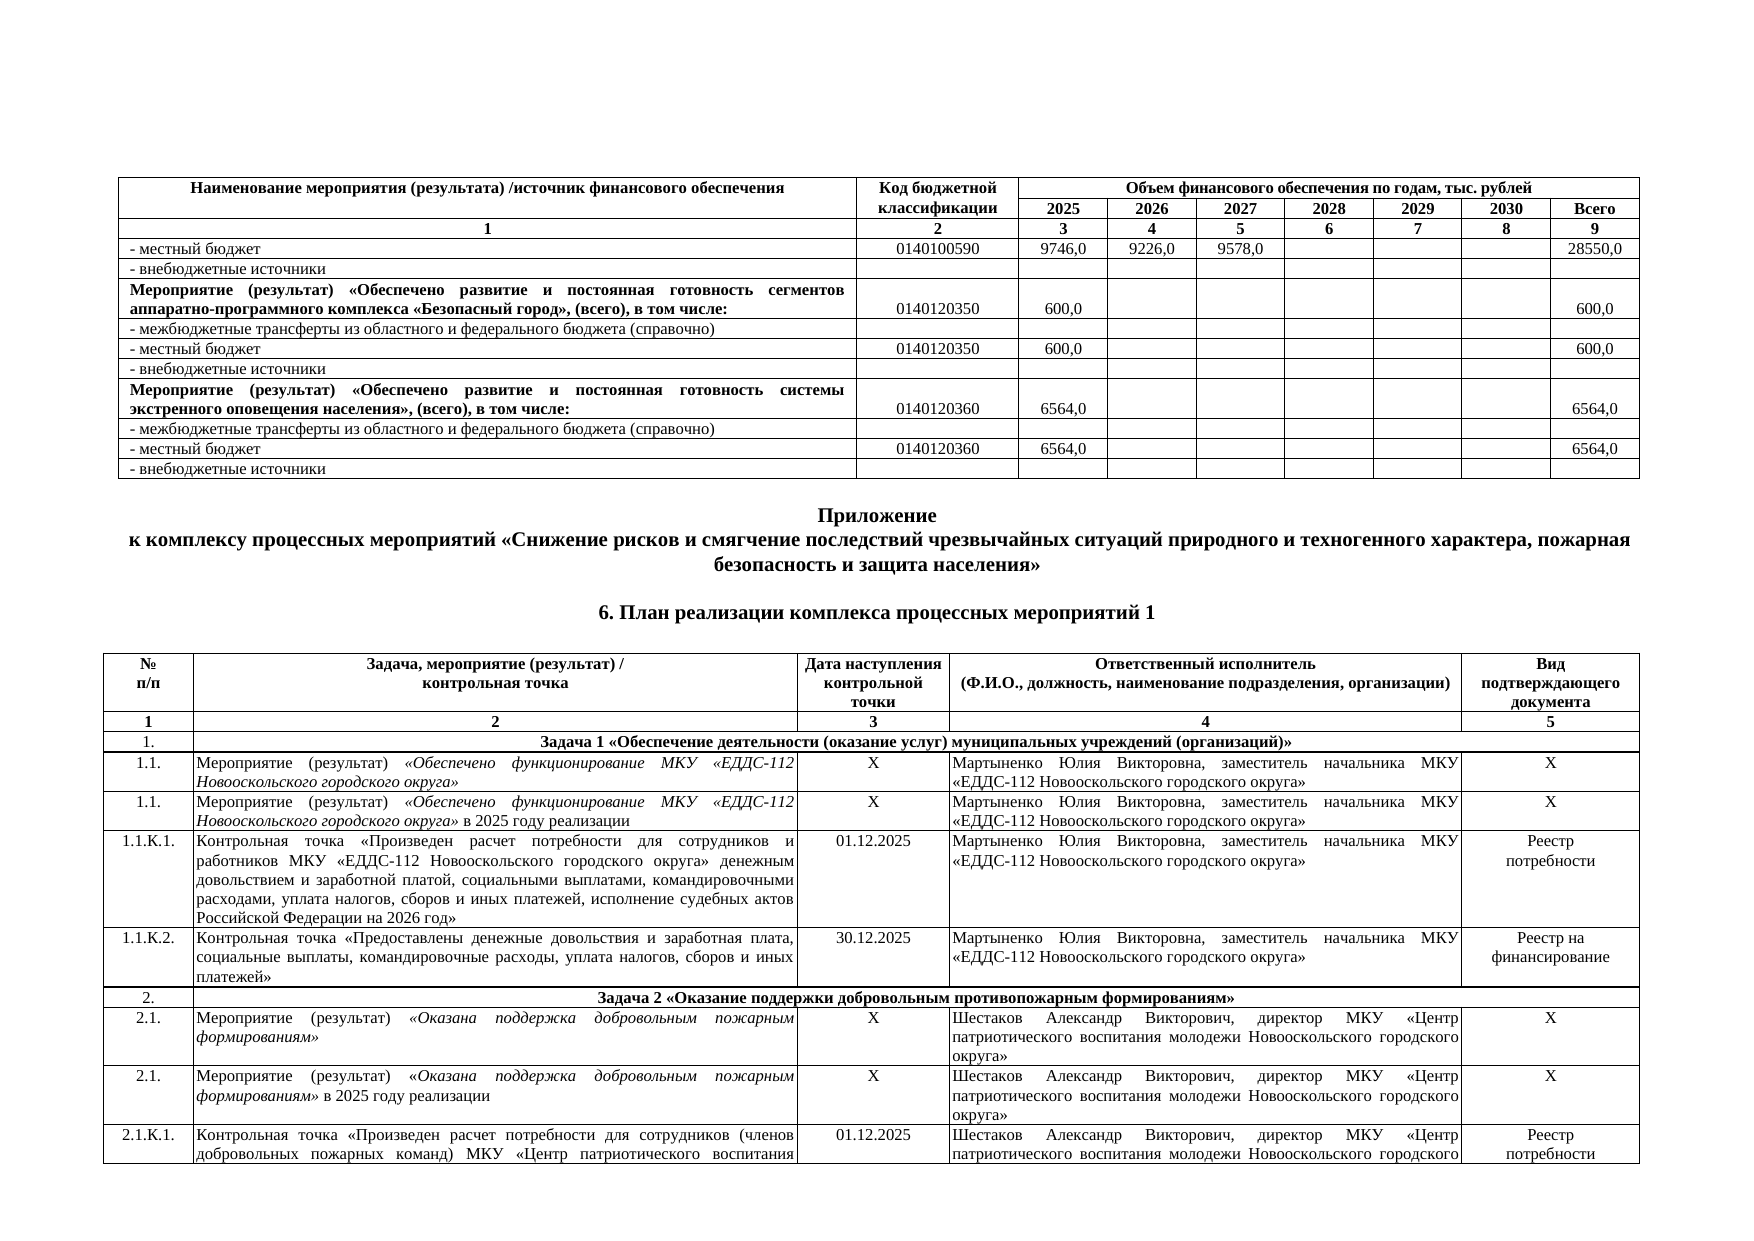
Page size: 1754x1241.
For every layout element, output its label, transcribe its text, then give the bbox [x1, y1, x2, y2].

table_cell [1374, 319, 1461, 338]
table_cell Реестр потребности [1462, 831, 1639, 927]
table_cell [1462, 259, 1550, 278]
table_cell [1108, 459, 1196, 478]
table_cell [1285, 439, 1373, 458]
table_cell [1462, 279, 1550, 318]
table_cell 6564,0 [1551, 439, 1639, 458]
table_cell 0140120350 [857, 339, 1018, 358]
table_cell Х [1462, 1008, 1639, 1065]
table_cell 1 [119, 219, 856, 238]
table_header Ответственный исполнитель (Ф.И.О., должность, наименование подразделения, организации) [950, 654, 1461, 711]
table_cell 4 [950, 712, 1461, 731]
text Приложение [118, 503, 1636, 527]
table_cell [1551, 359, 1639, 378]
table_cell [1285, 319, 1373, 338]
table_cell [1197, 259, 1284, 278]
table_cell [1019, 319, 1107, 338]
table_cell [1197, 379, 1284, 418]
table_cell [1108, 359, 1196, 378]
table_cell 28550,0 [1551, 239, 1639, 258]
table_cell Мероприятие (результат) «Обеспечено функционирование МКУ «ЕДДС-112 Новооскольского городского округа» в 2025 году реализации [194, 792, 797, 830]
table_cell Реестр на финансирование [1462, 928, 1639, 986]
table_cell [1374, 239, 1461, 258]
table_cell - местный бюджет [119, 339, 856, 358]
table_cell [1285, 279, 1373, 318]
table_cell [1108, 339, 1196, 358]
table_header Дата наступления контрольной точки [798, 654, 949, 711]
table_cell [857, 319, 1018, 338]
table_cell [1285, 359, 1373, 378]
table_cell 5 [1197, 219, 1284, 238]
table_cell Задача 2 «Оказание поддержки добровольным противопожарным формированиям» [194, 988, 1639, 1007]
table_cell - внебюджетные источники [119, 459, 856, 478]
table_cell - местный бюджет [119, 239, 856, 258]
table_cell 2.1. [104, 1008, 193, 1065]
table_cell [1285, 379, 1373, 418]
table_cell 01.12.2025 [798, 1125, 949, 1163]
table_header Вид подтверждающего документа [1462, 654, 1639, 711]
table_cell 0140120350 [857, 279, 1018, 318]
table_cell [1462, 359, 1550, 378]
table_cell Х [1462, 792, 1639, 830]
table_cell - межбюджетные трансферты из областного и федерального бюджета (справочно) [119, 419, 856, 438]
table_cell Х [1462, 753, 1639, 791]
table_cell [1462, 379, 1550, 418]
table_cell 2.1.К.1. [104, 1125, 193, 1163]
table_cell [1285, 419, 1373, 438]
table_cell [1019, 359, 1107, 378]
table_cell [1197, 459, 1284, 478]
table_cell [1285, 339, 1373, 358]
table_cell [1551, 419, 1639, 438]
table_cell [1374, 439, 1461, 458]
table_cell [857, 359, 1018, 378]
table_cell 9746,0 [1019, 239, 1107, 258]
table_header Наименование мероприятия (результата) /источник финансового обеспечения [119, 178, 856, 218]
table_cell 1.1.К.1. [104, 831, 193, 927]
table_cell [1462, 459, 1550, 478]
table_cell Мероприятие (результат) «Оказана поддержка добровольным пожарным формированиям» в 2025 году реализации [194, 1066, 797, 1124]
table_cell [1462, 339, 1550, 358]
table_cell 3 [1019, 219, 1107, 238]
table_cell 01.12.2025 [798, 831, 949, 927]
table_header Объем финансового обеспечения по годам, тыс. рублей [1019, 178, 1639, 197]
table_cell [1108, 279, 1196, 318]
table_cell 600,0 [1551, 339, 1639, 358]
table_cell [1462, 319, 1550, 338]
table_cell 2030 [1462, 199, 1550, 218]
table_cell 3 [798, 712, 949, 731]
table_cell 6564,0 [1551, 379, 1639, 418]
table_cell 7 [1374, 219, 1461, 238]
table_cell Мартыненко Юлия Викторовна, заместитель начальника МКУ «ЕДДС-112 Новооскольского городского округа» [950, 831, 1461, 927]
table_cell Шестаков Александр Викторович, директор МКУ «Центр патриотического воспитания молодежи Новооскольского городского округа» [950, 1008, 1461, 1065]
table_cell [1374, 279, 1461, 318]
table_cell Шестаков Александр Викторович, директор МКУ «Центр патриотического воспитания молодежи Новооскольского городского округа» [950, 1066, 1461, 1124]
table_cell Мероприятие (результат) «Оказана поддержка добровольным пожарным формированиям» [194, 1008, 797, 1065]
table_cell [1197, 279, 1284, 318]
table_cell 1.1.К.2. [104, 928, 193, 986]
table_cell 600,0 [1019, 279, 1107, 318]
table_cell [1462, 439, 1550, 458]
table_cell - внебюджетные источники [119, 259, 856, 278]
table_header Код бюджетной классификации [857, 178, 1018, 218]
table_cell [1285, 259, 1373, 278]
subtitle 6. План реализации комплекса процессных мероприятий 1 [118, 599, 1636, 624]
table_cell [1285, 459, 1373, 478]
table_cell Мартыненко Юлия Викторовна, заместитель начальника МКУ «ЕДДС-112 Новооскольского городского округа» [950, 753, 1461, 791]
table_cell 2 [194, 712, 797, 731]
table_cell [1108, 259, 1196, 278]
table_cell [1108, 439, 1196, 458]
table_cell [1197, 439, 1284, 458]
table_cell - внебюджетные источники [119, 359, 856, 378]
table_cell Х [798, 1066, 949, 1124]
table_cell 2. [104, 988, 193, 1007]
table_cell Мартыненко Юлия Викторовна, заместитель начальника МКУ «ЕДДС-112 Новооскольского городского округа» [950, 928, 1461, 986]
table_cell Мероприятие (результат) «Обеспечено функционирование МКУ «ЕДДС-112 Новооскольского городского округа» [194, 753, 797, 791]
table_cell [1108, 379, 1196, 418]
table_cell Мероприятие (результат) «Обеспечено развитие и постоянная готовность системы экстренного оповещения населения», (всего), в том числе: [119, 379, 856, 418]
table_cell Контрольная точка «Произведен расчет потребности для сотрудников и работников МКУ «ЕДДС-112 Новооскольского городского округа» денежным довольствием и заработной платой, социальными выплатами, командировочными расходами, уплата налогов, сборов и иных платежей, исполнение судебных актов Российской Федерации на 2026 год» [194, 831, 797, 927]
table_cell 2027 [1197, 199, 1284, 218]
table_cell Задача 1 «Обеспечение деятельности (оказание услуг) муниципальных учреждений (организаций)» [194, 732, 1639, 751]
table_cell 4 [1108, 219, 1196, 238]
table_cell 2028 [1285, 199, 1373, 218]
table_cell 9578,0 [1197, 239, 1284, 258]
table_cell Шестаков Александр Викторович, директор МКУ «Центр патриотического воспитания молодежи Новооскольского городского округа» [950, 1125, 1461, 1163]
table_cell [1551, 259, 1639, 278]
table_cell [1285, 239, 1373, 258]
table_cell 6 [1285, 219, 1373, 238]
table_cell [1374, 359, 1461, 378]
table_header № п/п [104, 654, 193, 711]
table_cell 1. [104, 732, 193, 751]
table_cell 6564,0 [1019, 379, 1107, 418]
table_cell Мартыненко Юлия Викторовна, заместитель начальника МКУ «ЕДДС-112 Новооскольского городского округа» [950, 792, 1461, 830]
table_cell [857, 259, 1018, 278]
table_cell [857, 419, 1018, 438]
table_cell [1462, 239, 1550, 258]
table_cell 9 [1551, 219, 1639, 238]
table_cell - местный бюджет [119, 439, 856, 458]
table_cell 0140100590 [857, 239, 1018, 258]
table_cell Мероприятие (результат) «Обеспечено развитие и постоянная готовность сегментов аппаратно-программного комплекса «Безопасный город», (всего), в том числе: [119, 279, 856, 318]
table_cell 2025 [1019, 199, 1107, 218]
table_cell 0140120360 [857, 379, 1018, 418]
table_cell 2.1. [104, 1066, 193, 1124]
table_cell [1374, 459, 1461, 478]
table_cell Реестр потребности [1462, 1125, 1639, 1163]
table_cell [1108, 319, 1196, 338]
table_cell 1 [104, 712, 193, 731]
table_cell 2029 [1374, 199, 1461, 218]
table_cell [1374, 419, 1461, 438]
table_cell 600,0 [1551, 279, 1639, 318]
table_cell [1551, 459, 1639, 478]
table_cell - межбюджетные трансферты из областного и федерального бюджета (справочно) [119, 319, 856, 338]
table_cell [1374, 339, 1461, 358]
table_cell [1197, 419, 1284, 438]
table_cell [1197, 339, 1284, 358]
table_cell 5 [1462, 712, 1639, 731]
table_cell 1.1. [104, 792, 193, 830]
table_cell 9226,0 [1108, 239, 1196, 258]
table_header Задача, мероприятие (результат) / контрольная точка [194, 654, 797, 711]
table_cell 600,0 [1019, 339, 1107, 358]
table_cell 1.1. [104, 753, 193, 791]
table_cell Х [1462, 1066, 1639, 1124]
table_cell [1551, 319, 1639, 338]
table_cell [1374, 379, 1461, 418]
table_cell 2026 [1108, 199, 1196, 218]
table_cell [857, 459, 1018, 478]
table_cell 2 [857, 219, 1018, 238]
table_cell Всего [1551, 199, 1639, 218]
table_cell Х [798, 1008, 949, 1065]
table_cell 30.12.2025 [798, 928, 949, 986]
table_cell Х [798, 753, 949, 791]
text к комплексу процессных мероприятий «Снижение рисков и смягчение последствий чрезвычайных ситуаций природного и техногенного характера, пожарная безопасность и защита населения» [118, 527, 1636, 576]
table_cell 8 [1462, 219, 1550, 238]
table_cell [1108, 419, 1196, 438]
table_cell 0140120360 [857, 439, 1018, 458]
table_cell Х [798, 792, 949, 830]
table_cell [1019, 459, 1107, 478]
table_cell [1197, 319, 1284, 338]
table_cell [1374, 259, 1461, 278]
table_cell [1019, 259, 1107, 278]
table_cell [1197, 359, 1284, 378]
table_cell [1019, 419, 1107, 438]
table_cell 6564,0 [1019, 439, 1107, 458]
table_cell [1462, 419, 1550, 438]
